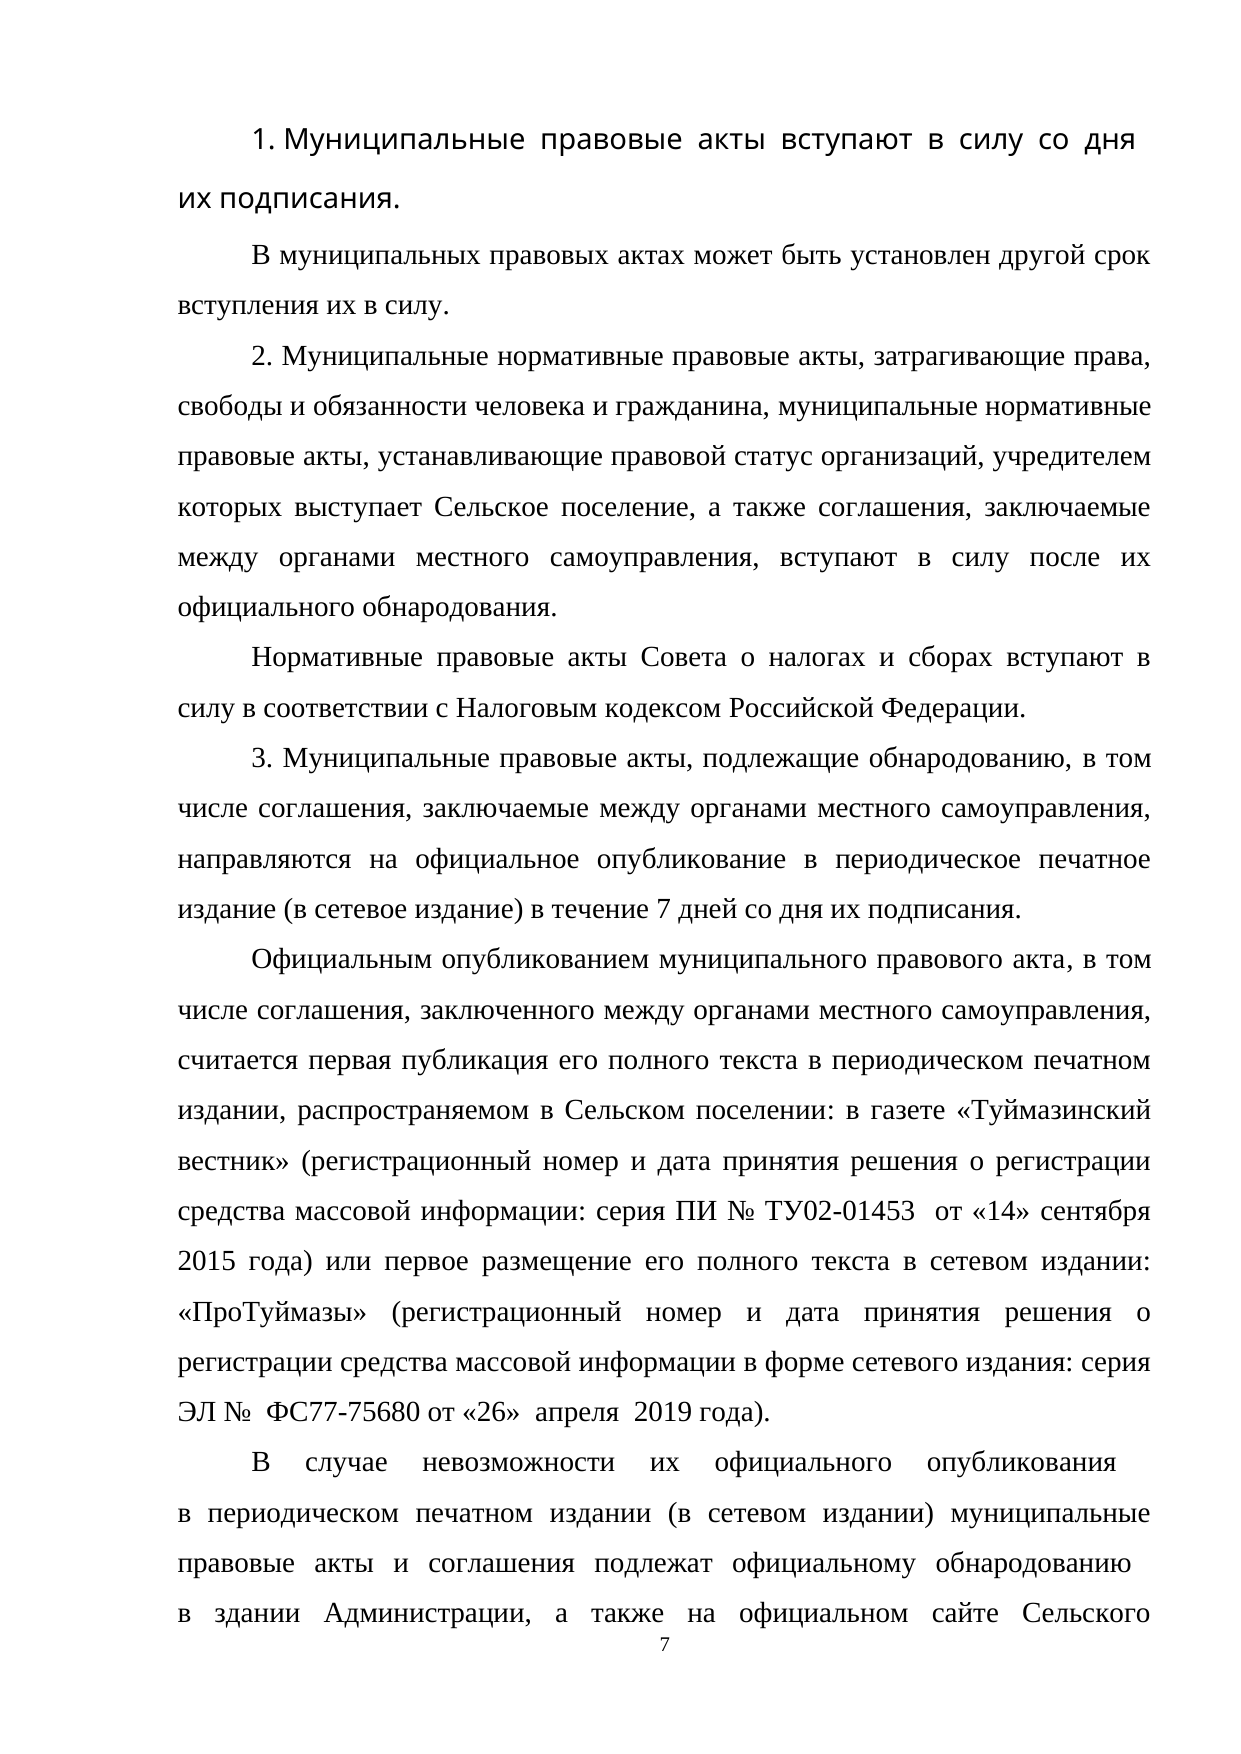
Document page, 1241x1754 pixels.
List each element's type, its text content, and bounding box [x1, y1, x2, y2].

text Официальным опубликованием муниципального правового акта, в том числе соглашения, заключенного между органами местного самоуправления, считается первая публикация его полного текста в периодическом печатном издании, распространяемом в Сельском поселении: в газете «Туймазинский вестник» (регистрационный номер и дата принятия решения о регистрации средства массовой информации: серия ПИ № ТУ02-01453 от «14» сентября 2015 года) или первое размещение его полного текста в сетевом издании: «ПроТуймазы» (регистрационный номер и дата принятия решения о регистрации средства массовой информации в форме сетевого издания: серия ЭЛ № ФС77-75680 от «26» апреля 2019 года). [177, 941, 1152, 1428]
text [177, 1444, 1152, 1629]
text Нормативные правовые акты Совета о налогах и сборах вступают в силу в соответствии с Налоговым кодексом Российской Федерации. [177, 639, 1152, 723]
text 2. Муниципальные нормативные правовые акты, затрагивающие права, свободы и обязанности человека и гражданина, муниципальные нормативные правовые акты, устанавливающие правовой статус организаций, учредителем которых выступает Сельское поселение, а также соглашения, заключаемые между органами местного самоуправления, вступают в силу после их официального обнародования. [177, 338, 1152, 623]
text 1. Муниципальные правовые акты вступают в силу со дня их подписания. [177, 118, 1152, 217]
text 3. Муниципальные правовые акты, подлежащие обнародованию, в том числе соглашения, заключаемые между органами местного самоуправления, направляются на официальное опубликование в периодическое печатное издание (в сетевое издание) в течение 7 дней со дня их подписания. [177, 740, 1152, 925]
text В муниципальных правовых актах может быть установлен другой срок вступления их в силу. [177, 237, 1152, 321]
